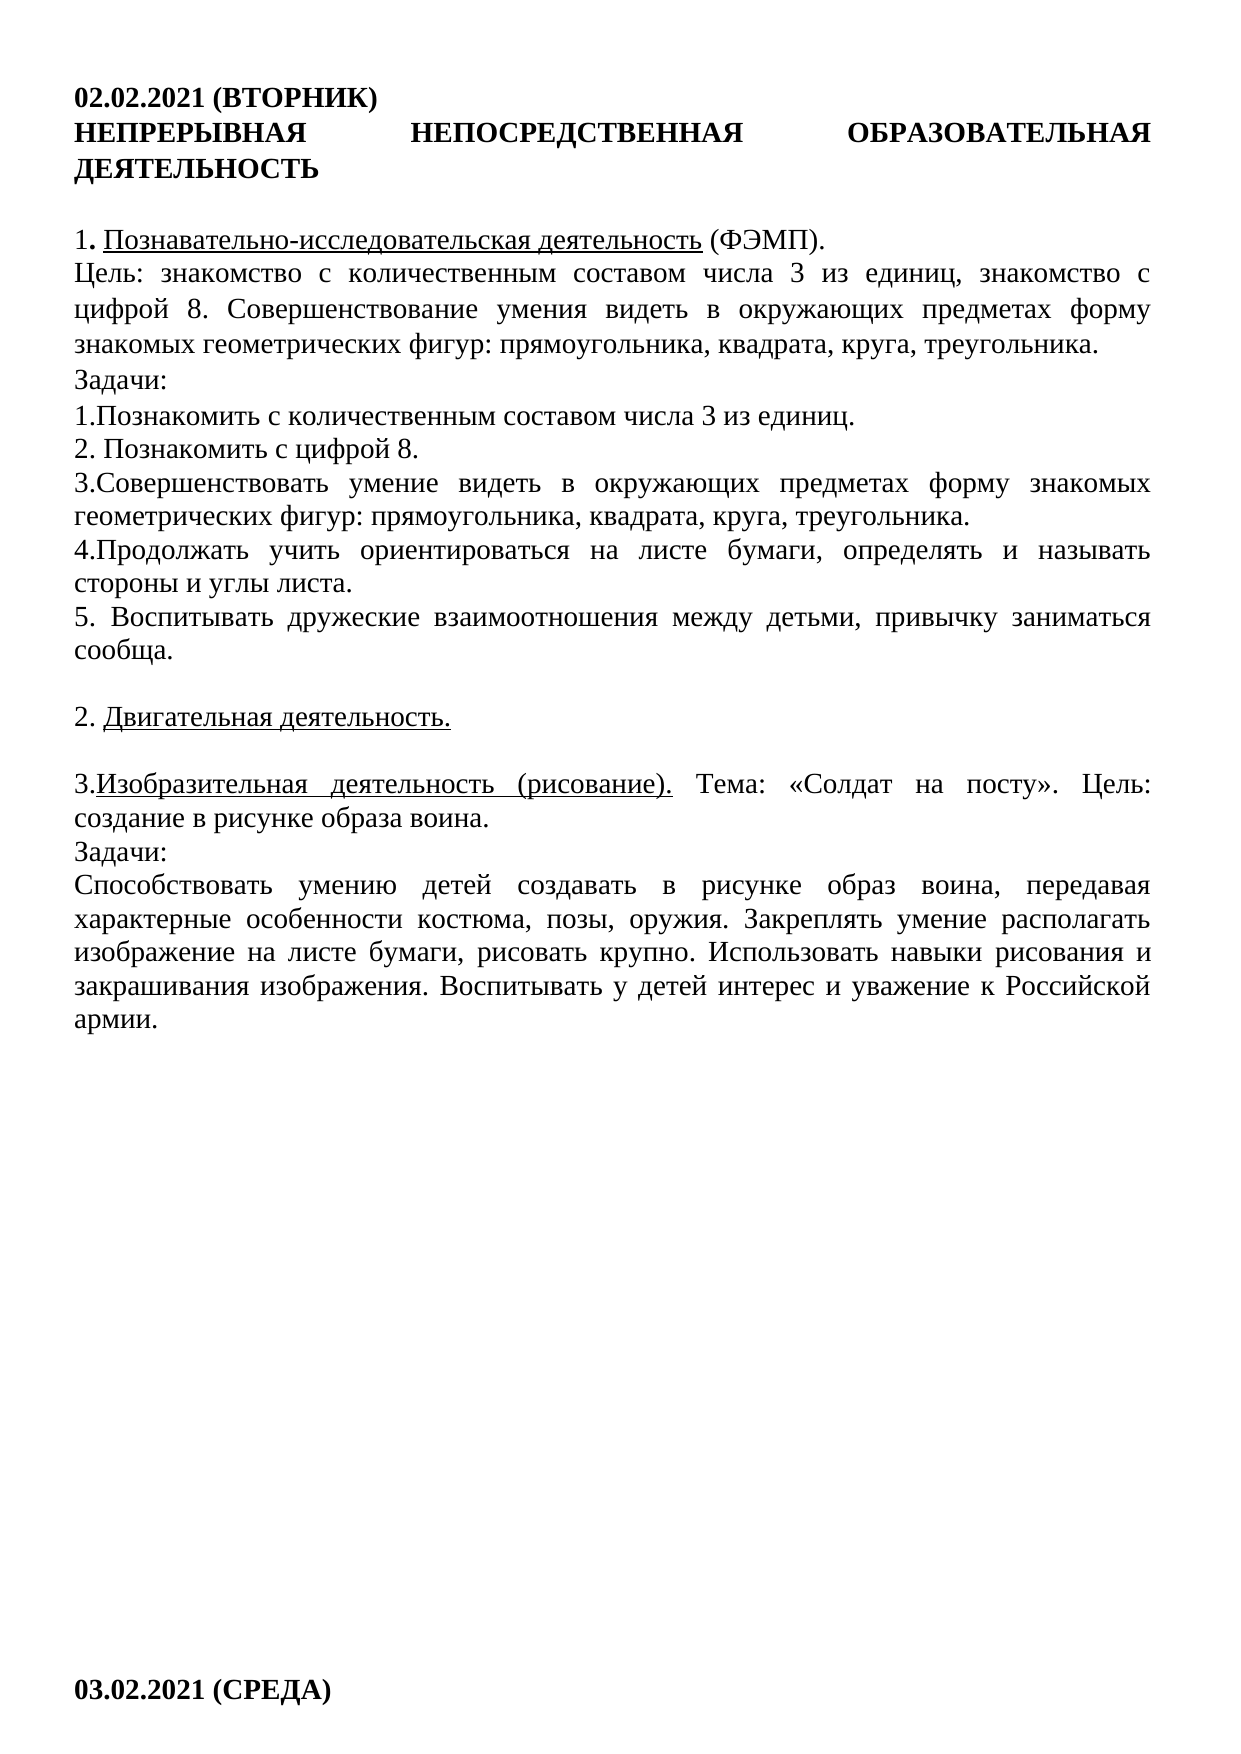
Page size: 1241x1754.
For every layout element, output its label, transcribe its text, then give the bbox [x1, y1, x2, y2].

text 03.02.2021 (СРЕДА) [74, 1672, 1152, 1706]
text Задачи: [74, 362, 1152, 396]
text 5. Воспитывать дружеские взаимоотношения между детьми, привычку заниматься сообща. [74, 599, 1152, 666]
text 2. Двигательная деятельность. [74, 699, 1152, 733]
text НЕПРЕРЫВНАЯ НЕПОСРЕДСТВЕННАЯ ОБРАЗОВАТЕЛЬНАЯ ДЕЯТЕЛЬНОСТЬ [74, 115, 1152, 184]
text Цель: знакомство с количественным составом числа 3 из единиц, знакомство с цифрой 8. Совершенствование умения видеть в окружающих предметах форму знакомых геометрических фигур: прямоугольника, квадрата, круга, треугольника. [74, 256, 1152, 360]
text 02.02.2021 (ВТОРНИК) [74, 80, 1152, 113]
text 2. Познакомить с цифрой 8. [74, 431, 1152, 465]
text 3.Изобразительная деятельность (рисование). Тема: «Солдат на посту». Цель: создание в рисунке образа воина. [74, 767, 1152, 834]
text Задачи: [74, 834, 1152, 867]
text Способствовать умению детей создавать в рисунке образ воина, передавая характерные особенности костюма, позы, оружия. Закреплять умение располагать изображение на листе бумаги, рисовать крупно. Использовать навыки рисования и закрашивания изображения. Воспитывать у детей интерес и уважение к Российской армии. [74, 867, 1152, 1035]
text 3.Совершенствовать умение видеть в окружающих предметах форму знакомых геометрических фигур: прямоугольника, квадрата, круга, треугольника. [74, 465, 1152, 532]
text 1.Познакомить с количественным составом числа 3 из единиц. [74, 398, 1152, 431]
text 1. Познавательно-исследовательская деятельность (ФЭМП). [74, 222, 1152, 256]
text 4.Продолжать учить ориентироваться на листе бумаги, определять и называть стороны и углы листа. [74, 532, 1152, 599]
